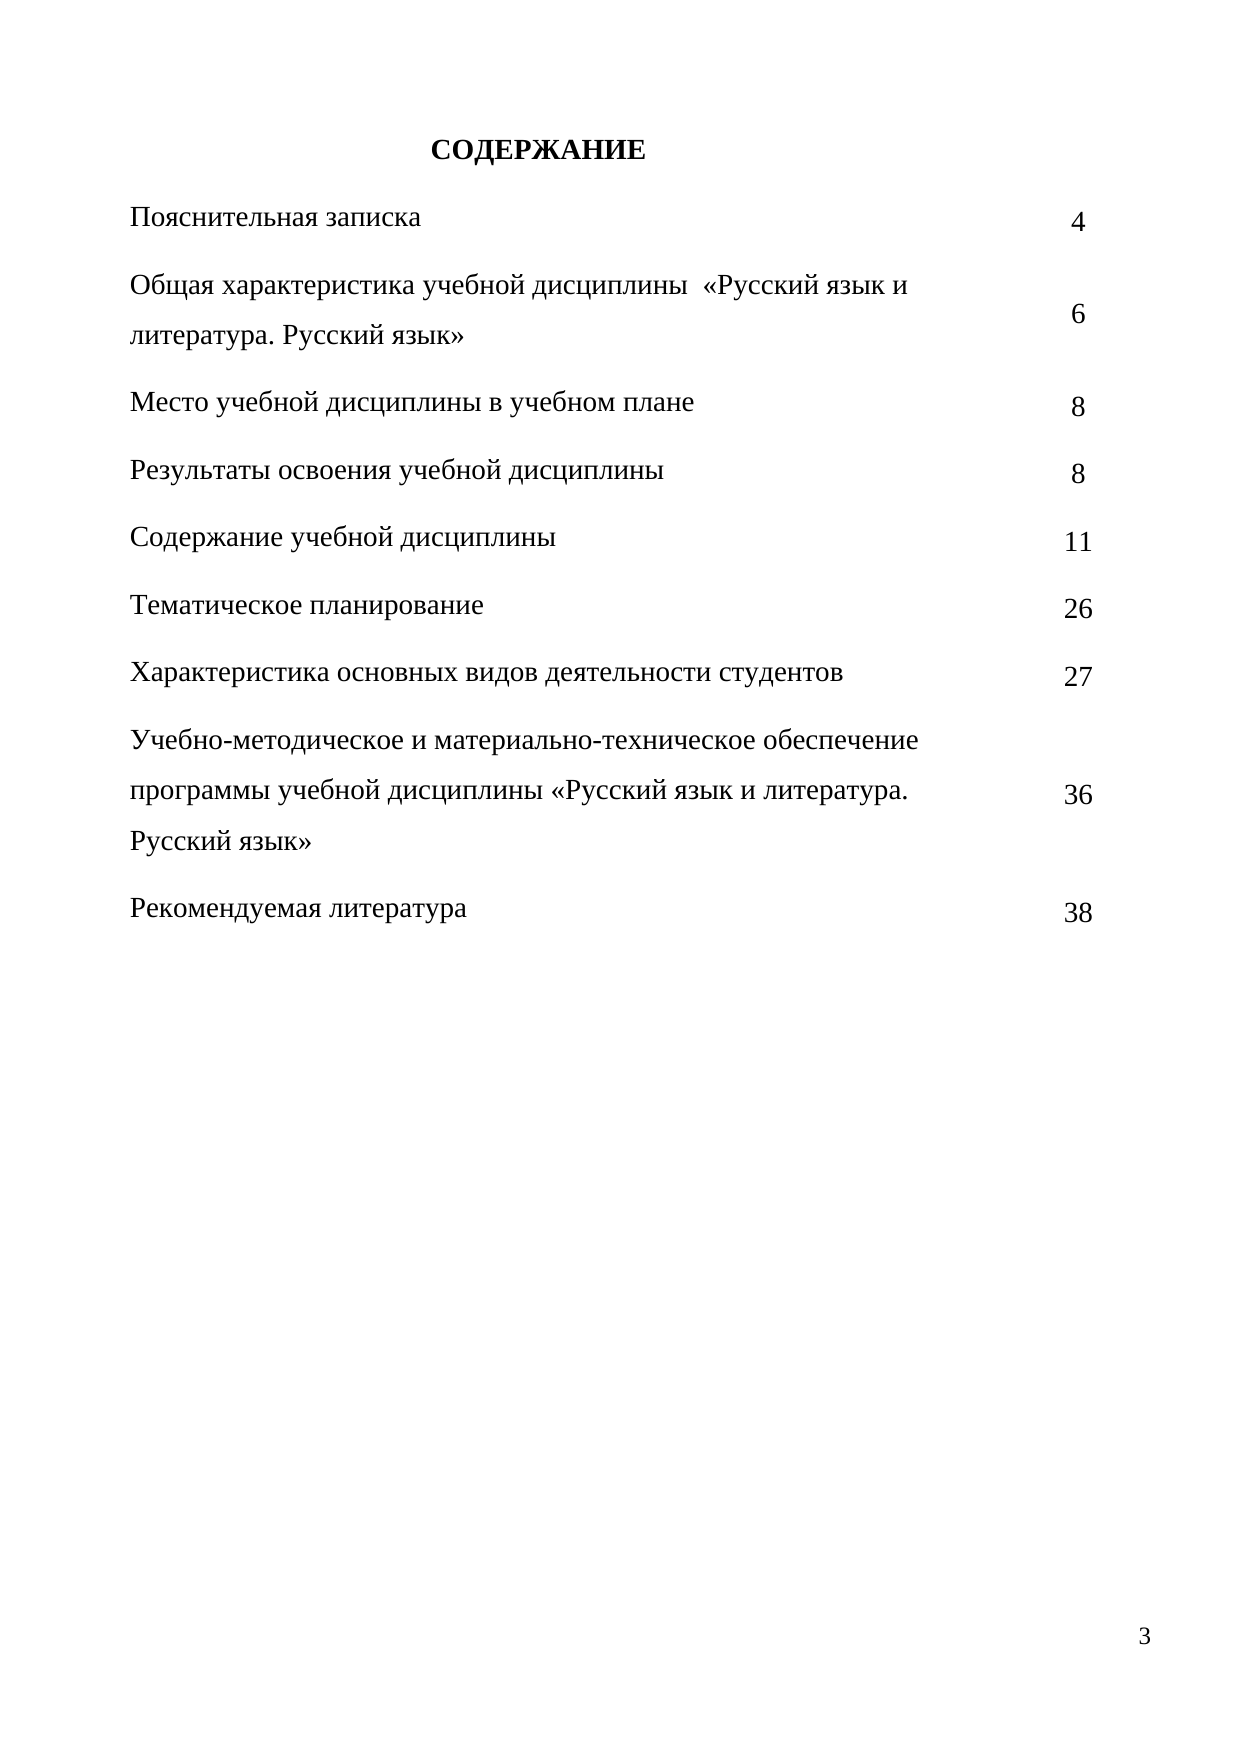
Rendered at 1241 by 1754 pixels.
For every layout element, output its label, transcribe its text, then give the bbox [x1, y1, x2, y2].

table_cell Характеристика основных видов деятельности студентов [118, 655, 1019, 722]
table_header 4 [1019, 199, 1137, 267]
table_cell 8 [1019, 385, 1137, 452]
table_cell Общая характеристика учебной дисциплины «Русский язык и литература. Русский язык» [118, 267, 1019, 384]
table_cell 6 [1019, 267, 1137, 384]
table_cell Учебно-методическое и материально-техническое обеспечение программы учебной дисциплины «Русский язык и литература. Русский язык» [118, 722, 1019, 890]
table_cell Тематическое планирование [118, 587, 1019, 654]
table_cell 36 [1019, 722, 1137, 890]
table_cell Место учебной дисциплины в учебном плане [118, 385, 1019, 452]
table_cell 27 [1019, 655, 1137, 722]
table_cell 38 [1019, 890, 1137, 958]
table_cell Рекомендуемая литература [118, 890, 1019, 958]
table_cell Результаты освоения учебной дисциплины [118, 452, 1019, 519]
table_cell 11 [1019, 520, 1137, 587]
table_cell Содержание учебной дисциплины [118, 520, 1019, 587]
table_cell 26 [1019, 587, 1137, 654]
text СОДЕРЖАНИЕ [89, 132, 1151, 166]
table_cell 8 [1019, 452, 1137, 519]
table_header Пояснительная записка [118, 199, 1019, 267]
